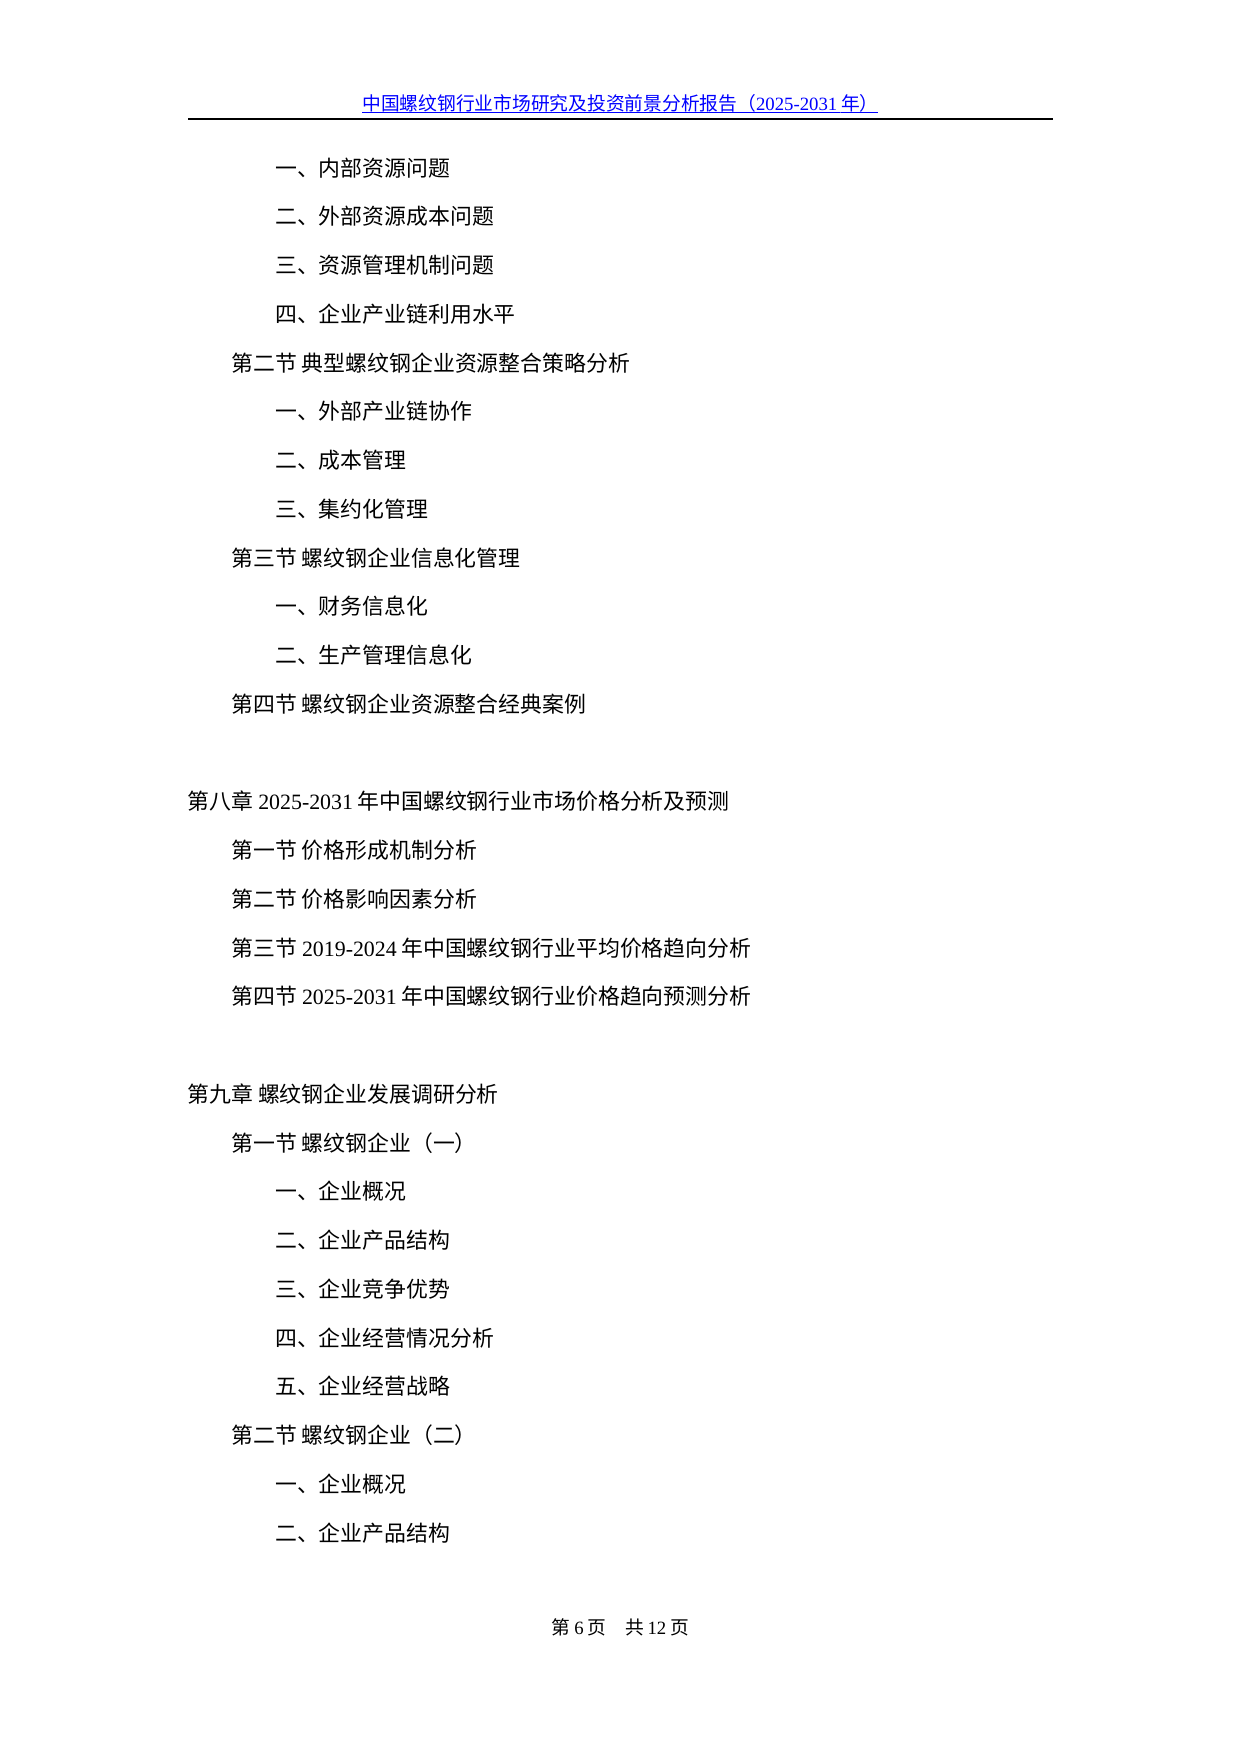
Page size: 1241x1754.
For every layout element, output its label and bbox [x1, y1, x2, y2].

text [187, 150, 1053, 1548]
